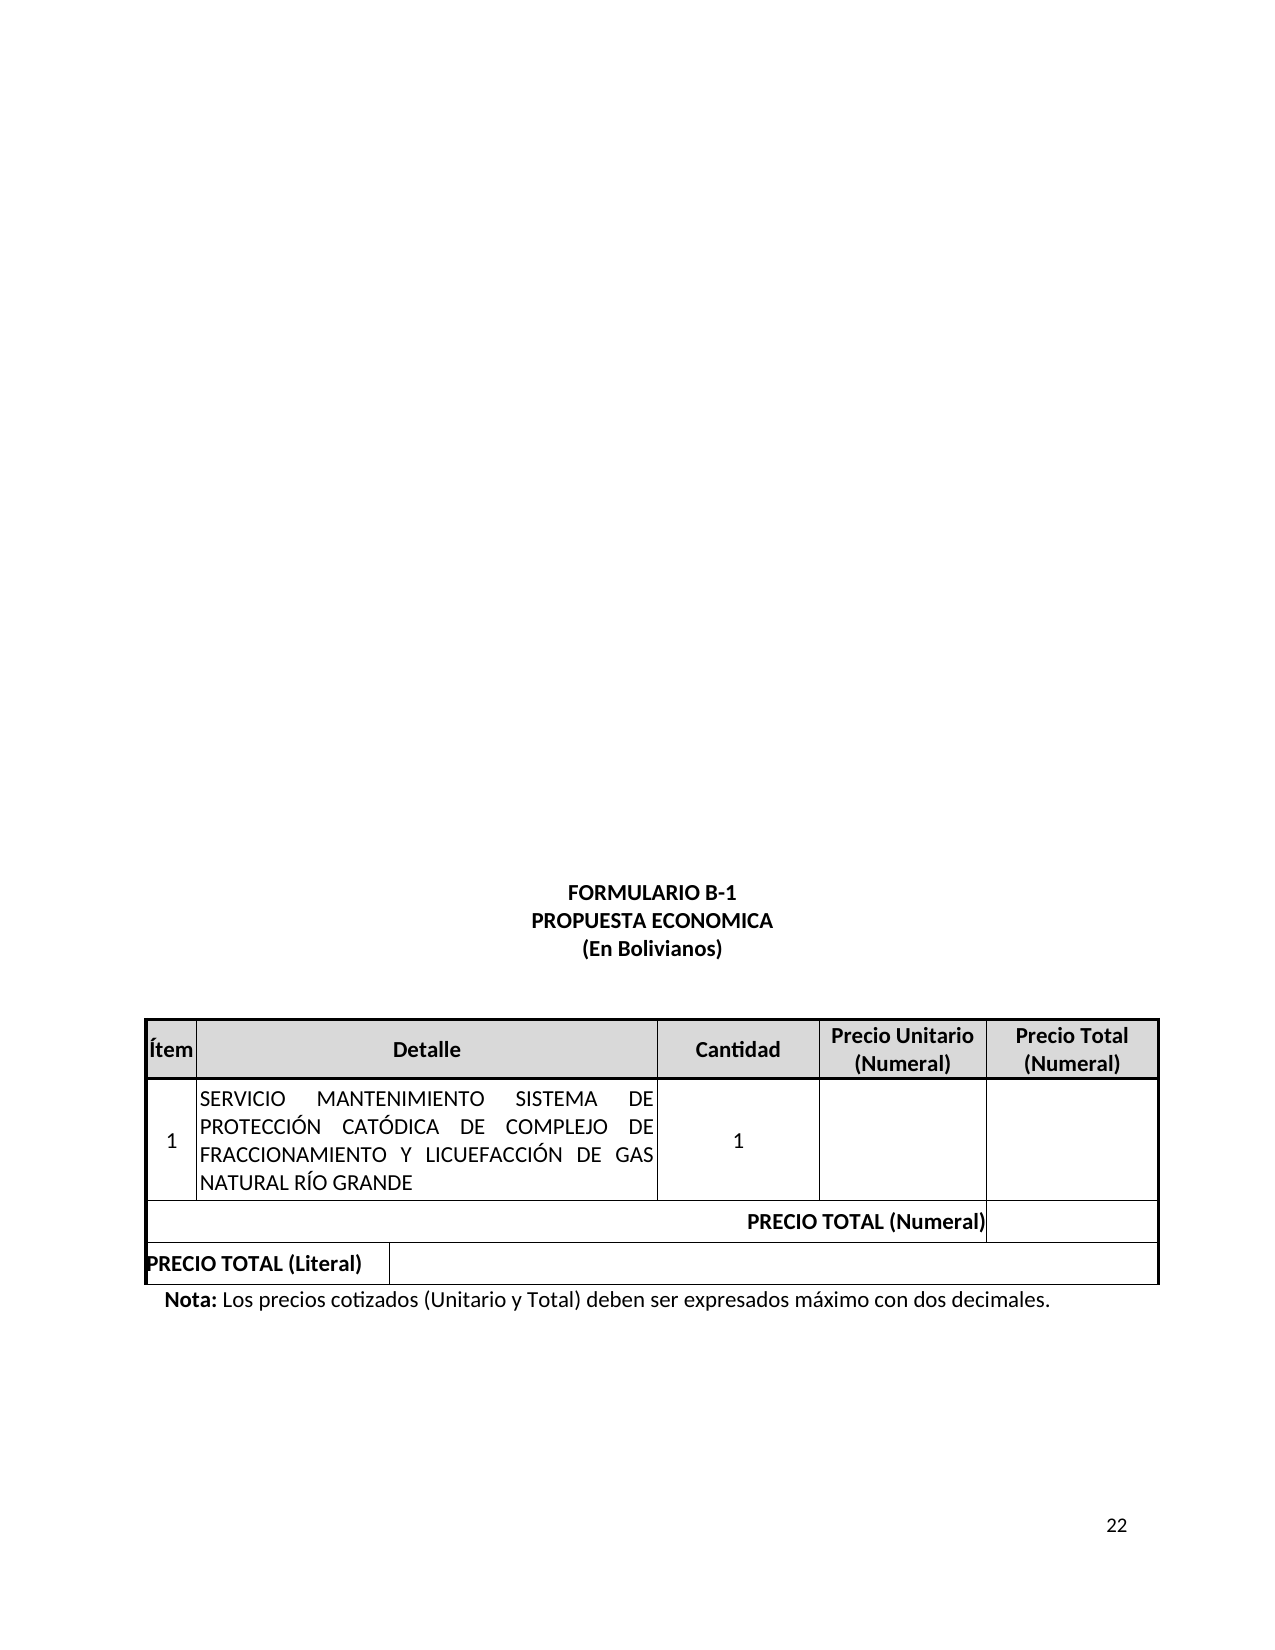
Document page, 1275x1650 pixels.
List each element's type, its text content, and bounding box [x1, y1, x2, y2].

text Nota: Los precios cotizados (Unitario y Total) deben ser expresados máximo con dos decimales. [88, 1285, 1127, 1313]
text FORMULARIO B-1 [177, 878, 1127, 906]
table_header Cantidad [658, 1021, 819, 1077]
text (En Bolivianos) [177, 934, 1127, 962]
table_header Precio Unitario (Numeral) [820, 1021, 986, 1077]
table_cell [987, 1201, 1157, 1242]
table_cell [987, 1080, 1157, 1200]
table_cell [820, 1080, 986, 1200]
table_cell [390, 1243, 1157, 1284]
table_cell PRECIO TOTAL (Numeral) [148, 1201, 986, 1242]
table_cell SERVICIO MANTENIMIENTO SISTEMA DE PROTECCIÓN CATÓDICA DE COMPLEJO DE FRACCIONAMIENTO Y LICUEFACCIÓN DE GAS NATURAL RÍO GRANDE [197, 1080, 657, 1200]
table_header Precio Total (Numeral) [987, 1021, 1157, 1077]
table_header Ítem [148, 1021, 196, 1077]
table_header Detalle [197, 1021, 657, 1077]
text PROPUESTA ECONOMICA [177, 906, 1127, 934]
table_cell PRECIO TOTAL (Literal) [148, 1243, 389, 1284]
table_cell 1 [658, 1080, 819, 1200]
table_cell 1 [148, 1080, 196, 1200]
